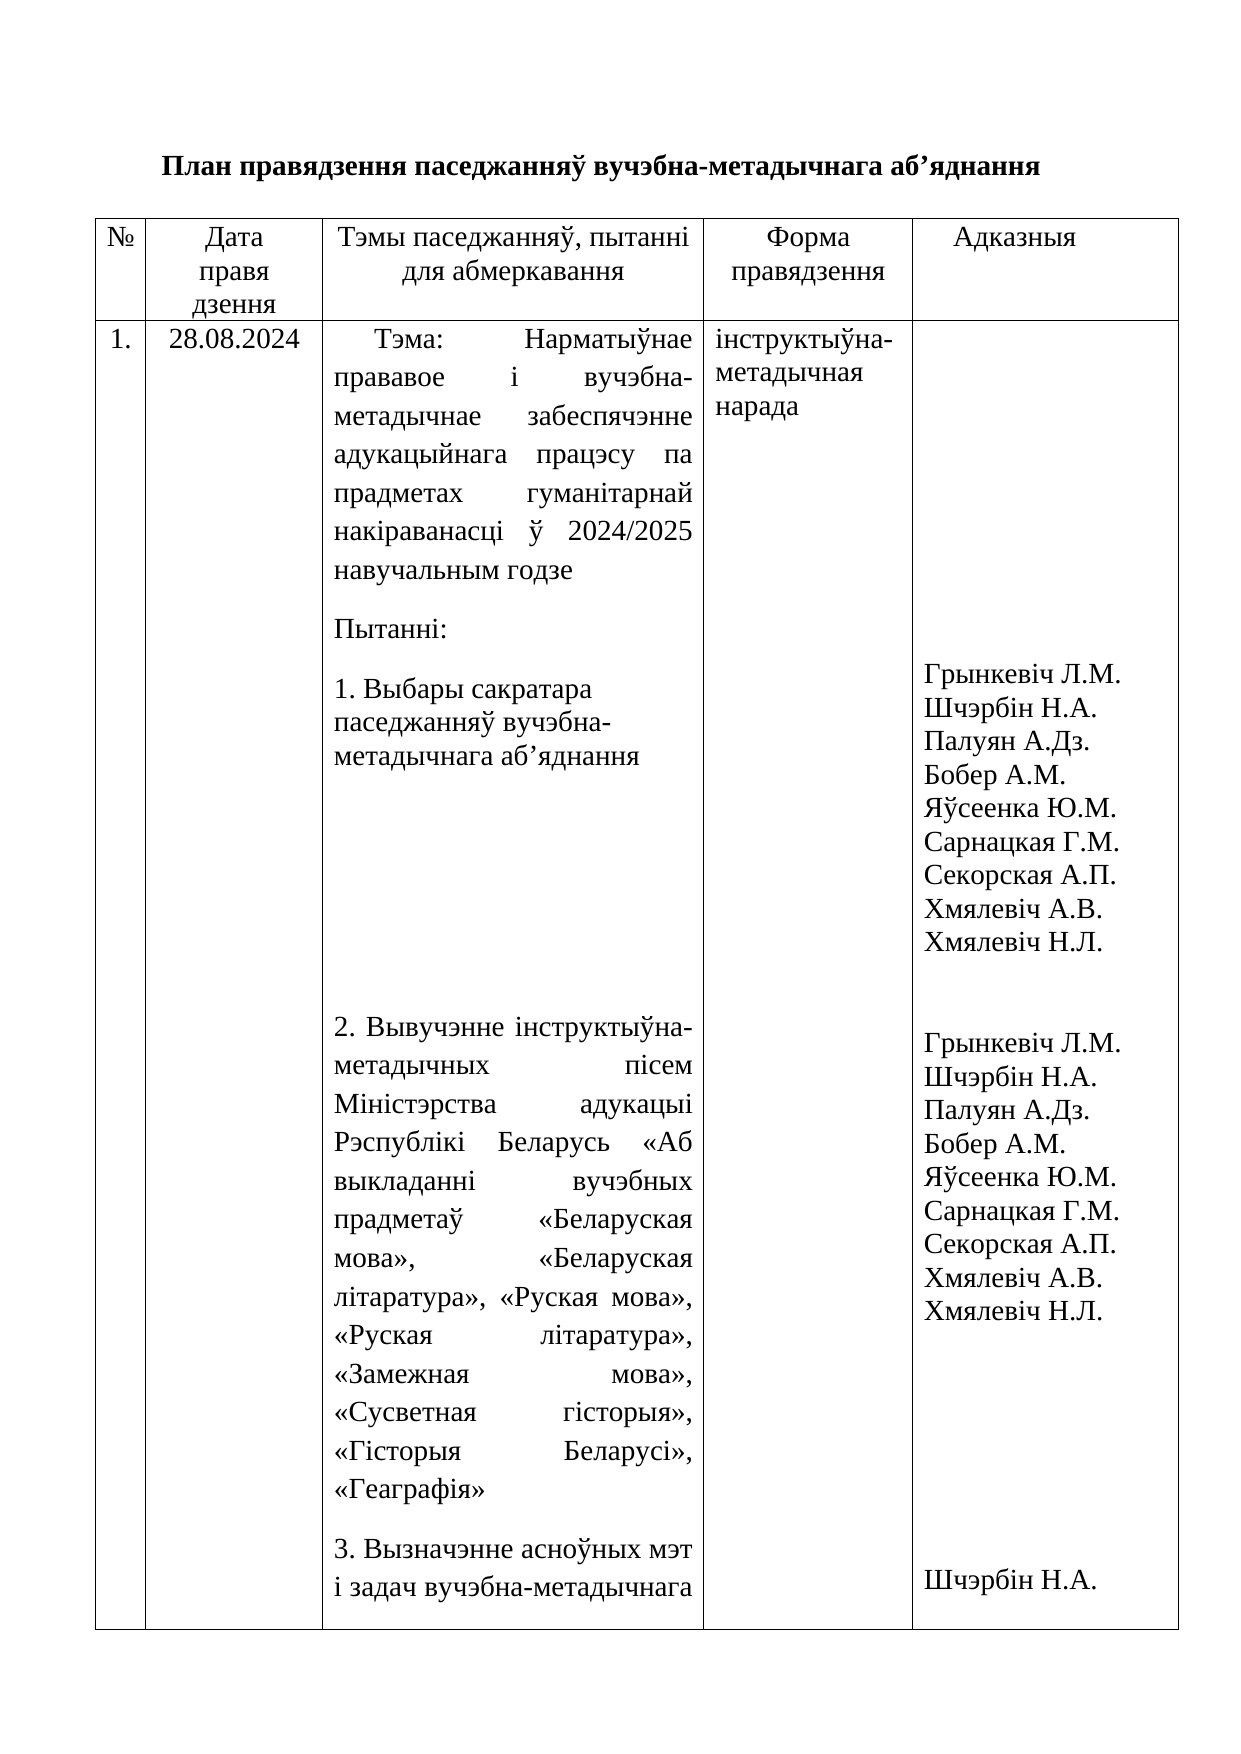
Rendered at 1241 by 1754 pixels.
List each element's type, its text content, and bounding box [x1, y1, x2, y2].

table_cell 28.08.2024 [146, 321, 322, 1629]
table_cell 1. [96, 321, 145, 1629]
text План правядзення паседжанняў вучэбна-метадычнага аб’яднання [88, 148, 1063, 182]
table_header Дата правядзення [146, 219, 322, 320]
table_header Адказныя [913, 219, 1178, 320]
table_header № [96, 219, 145, 320]
table_header Тэмы паседжанняў, пытанні для абмеркавання [323, 219, 703, 320]
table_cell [323, 321, 703, 1629]
table_header Форма правядзення [704, 219, 912, 320]
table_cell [704, 321, 912, 1629]
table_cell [913, 321, 1178, 1629]
